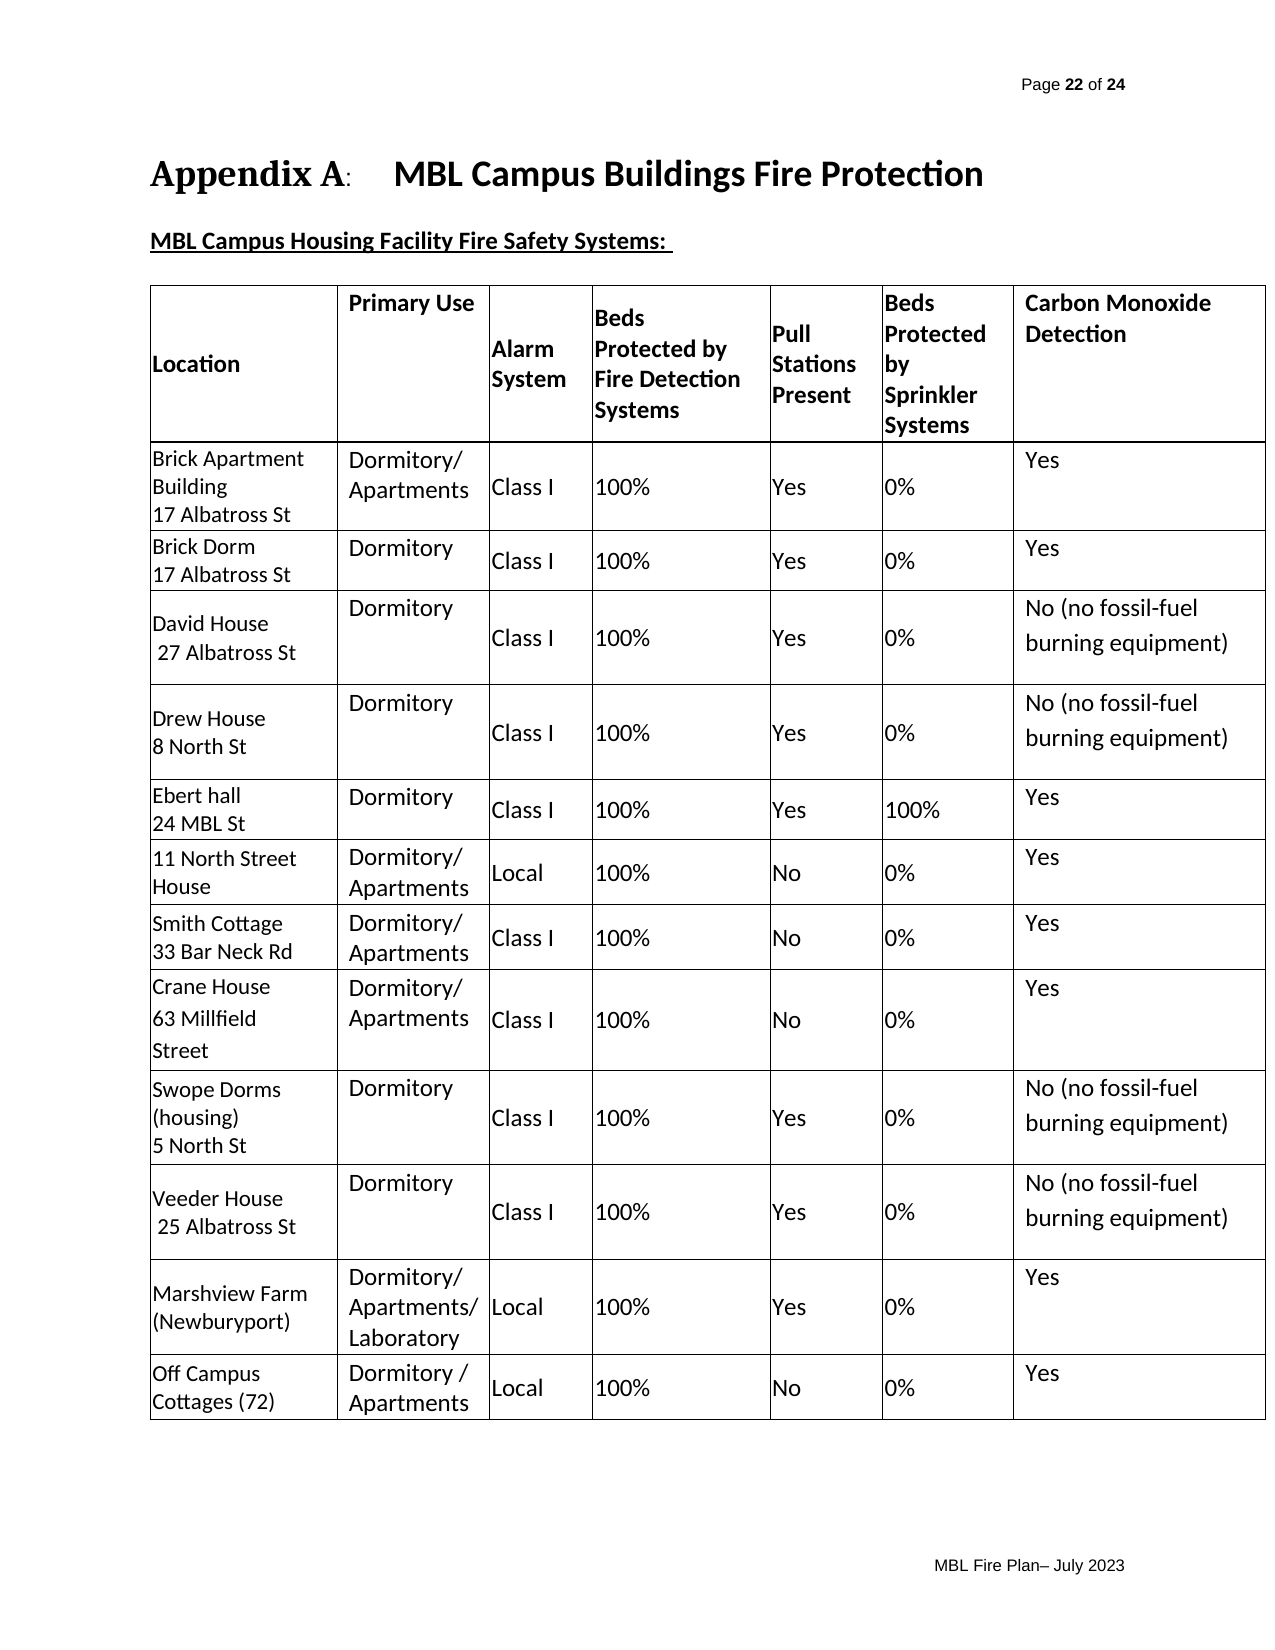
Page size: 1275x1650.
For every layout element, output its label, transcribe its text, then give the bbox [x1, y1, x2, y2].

table_cell No (no fossil-fuel burning equipment) [1014, 591, 1265, 684]
table_cell Dormitory [338, 591, 489, 684]
table_cell Brick Dorm 17 Albatross St [151, 531, 337, 590]
table_header Beds Protected by Fire Detection Systems [593, 286, 770, 441]
text MBL Campus Housing Facility Fire Safety Systems: [150, 225, 1125, 256]
table_cell Class I [490, 443, 592, 530]
table_cell Yes [1014, 780, 1265, 839]
table_cell Yes [771, 685, 882, 779]
table_cell Yes [1014, 1355, 1265, 1419]
table_cell Class I [490, 780, 592, 839]
table_cell Drew House 8 North St [151, 685, 337, 779]
table_cell Class I [490, 531, 592, 590]
table_cell 0% [883, 531, 1013, 590]
table_cell No (no fossil-fuel burning equipment) [1014, 1165, 1265, 1258]
table_cell 100% [593, 905, 770, 969]
table_cell Ebert hall 24 MBL St [151, 780, 337, 839]
table_cell No [771, 1355, 882, 1419]
table_header Location [151, 286, 337, 441]
table_cell 11 North Street House [151, 840, 337, 904]
text Appendix A: MBL Campus Buildings Fire Protection [150, 150, 1125, 196]
table_cell Crane House 63 Millfield Street [151, 970, 337, 1070]
table_cell 100% [593, 443, 770, 530]
table_cell Dormitory/ Apartments [338, 443, 489, 530]
table_cell No [771, 970, 882, 1070]
table_cell Class I [490, 1165, 592, 1258]
table_cell Class I [490, 970, 592, 1070]
table_cell Class I [490, 1071, 592, 1164]
table_cell Yes [1014, 531, 1265, 590]
table_cell 0% [883, 591, 1013, 684]
table_cell Local [490, 1260, 592, 1354]
table_cell Smith Cottage 33 Bar Neck Rd [151, 905, 337, 969]
table_cell Dormitory/ Apartments [338, 840, 489, 904]
table_cell 100% [593, 1071, 770, 1164]
table_cell 0% [883, 905, 1013, 969]
table_cell 100% [883, 780, 1013, 839]
table_header Alarm System [490, 286, 592, 441]
table_cell Yes [1014, 970, 1265, 1070]
table_header Primary Use [338, 286, 489, 441]
table_cell Dormitory/ Apartments/ Laboratory [338, 1260, 489, 1354]
table_cell Brick Apartment Building 17 Albatross St [151, 443, 337, 530]
table_cell Yes [1014, 443, 1265, 530]
table_cell Marshview Farm (Newburyport) [151, 1260, 337, 1354]
table_cell David House 27 Albatross St [151, 591, 337, 684]
table_cell Yes [771, 1165, 882, 1258]
table_cell Off Campus Cottages (72) [151, 1355, 337, 1419]
table_cell Dormitory / Apartments [338, 1355, 489, 1419]
table_cell Dormitory [338, 1071, 489, 1164]
table_cell Class I [490, 685, 592, 779]
table_cell Local [490, 840, 592, 904]
table_cell Yes [1014, 840, 1265, 904]
table_cell 100% [593, 591, 770, 684]
table_cell No (no fossil-fuel burning equipment) [1014, 685, 1265, 779]
table_cell Yes [1014, 905, 1265, 969]
table_cell 100% [593, 1260, 770, 1354]
table_cell 0% [883, 970, 1013, 1070]
table_cell No [771, 905, 882, 969]
table_cell Class I [490, 591, 592, 684]
table_cell 100% [593, 531, 770, 590]
table_cell 0% [883, 1260, 1013, 1354]
table_cell 100% [593, 1355, 770, 1419]
table_cell 100% [593, 780, 770, 839]
table_cell Yes [1014, 1260, 1265, 1354]
table_cell 0% [883, 1355, 1013, 1419]
table_cell Yes [771, 1071, 882, 1164]
table_cell Dormitory/ Apartments [338, 905, 489, 969]
table_cell No [771, 840, 882, 904]
table_cell 100% [593, 1165, 770, 1258]
table_cell Local [490, 1355, 592, 1419]
table_cell 0% [883, 1165, 1013, 1258]
table_cell Yes [771, 780, 882, 839]
table_cell Swope Dorms (housing) 5 North St [151, 1071, 337, 1164]
table_cell No (no fossil-fuel burning equipment) [1014, 1071, 1265, 1164]
table_cell Dormitory [338, 780, 489, 839]
table_cell Yes [771, 531, 882, 590]
table_cell 0% [883, 1071, 1013, 1164]
table_header Carbon Monoxide Detection [1014, 286, 1265, 441]
table_cell Dormitory [338, 531, 489, 590]
table_header Beds Protected by Sprinkler Systems [883, 286, 1013, 441]
table_cell Veeder House 25 Albatross St [151, 1165, 337, 1258]
table_cell Yes [771, 591, 882, 684]
table_cell Dormitory/ Apartments [338, 970, 489, 1070]
table_cell Class I [490, 905, 592, 969]
table_cell 100% [593, 685, 770, 779]
table_cell 100% [593, 970, 770, 1070]
table_cell Dormitory [338, 685, 489, 779]
table_cell Dormitory [338, 1165, 489, 1258]
table_cell Yes [771, 1260, 882, 1354]
table_cell 0% [883, 840, 1013, 904]
table_header Pull Stations Present [771, 286, 882, 441]
table_cell 100% [593, 840, 770, 904]
table_cell 0% [883, 443, 1013, 530]
table_cell Yes [771, 443, 882, 530]
table_cell 0% [883, 685, 1013, 779]
